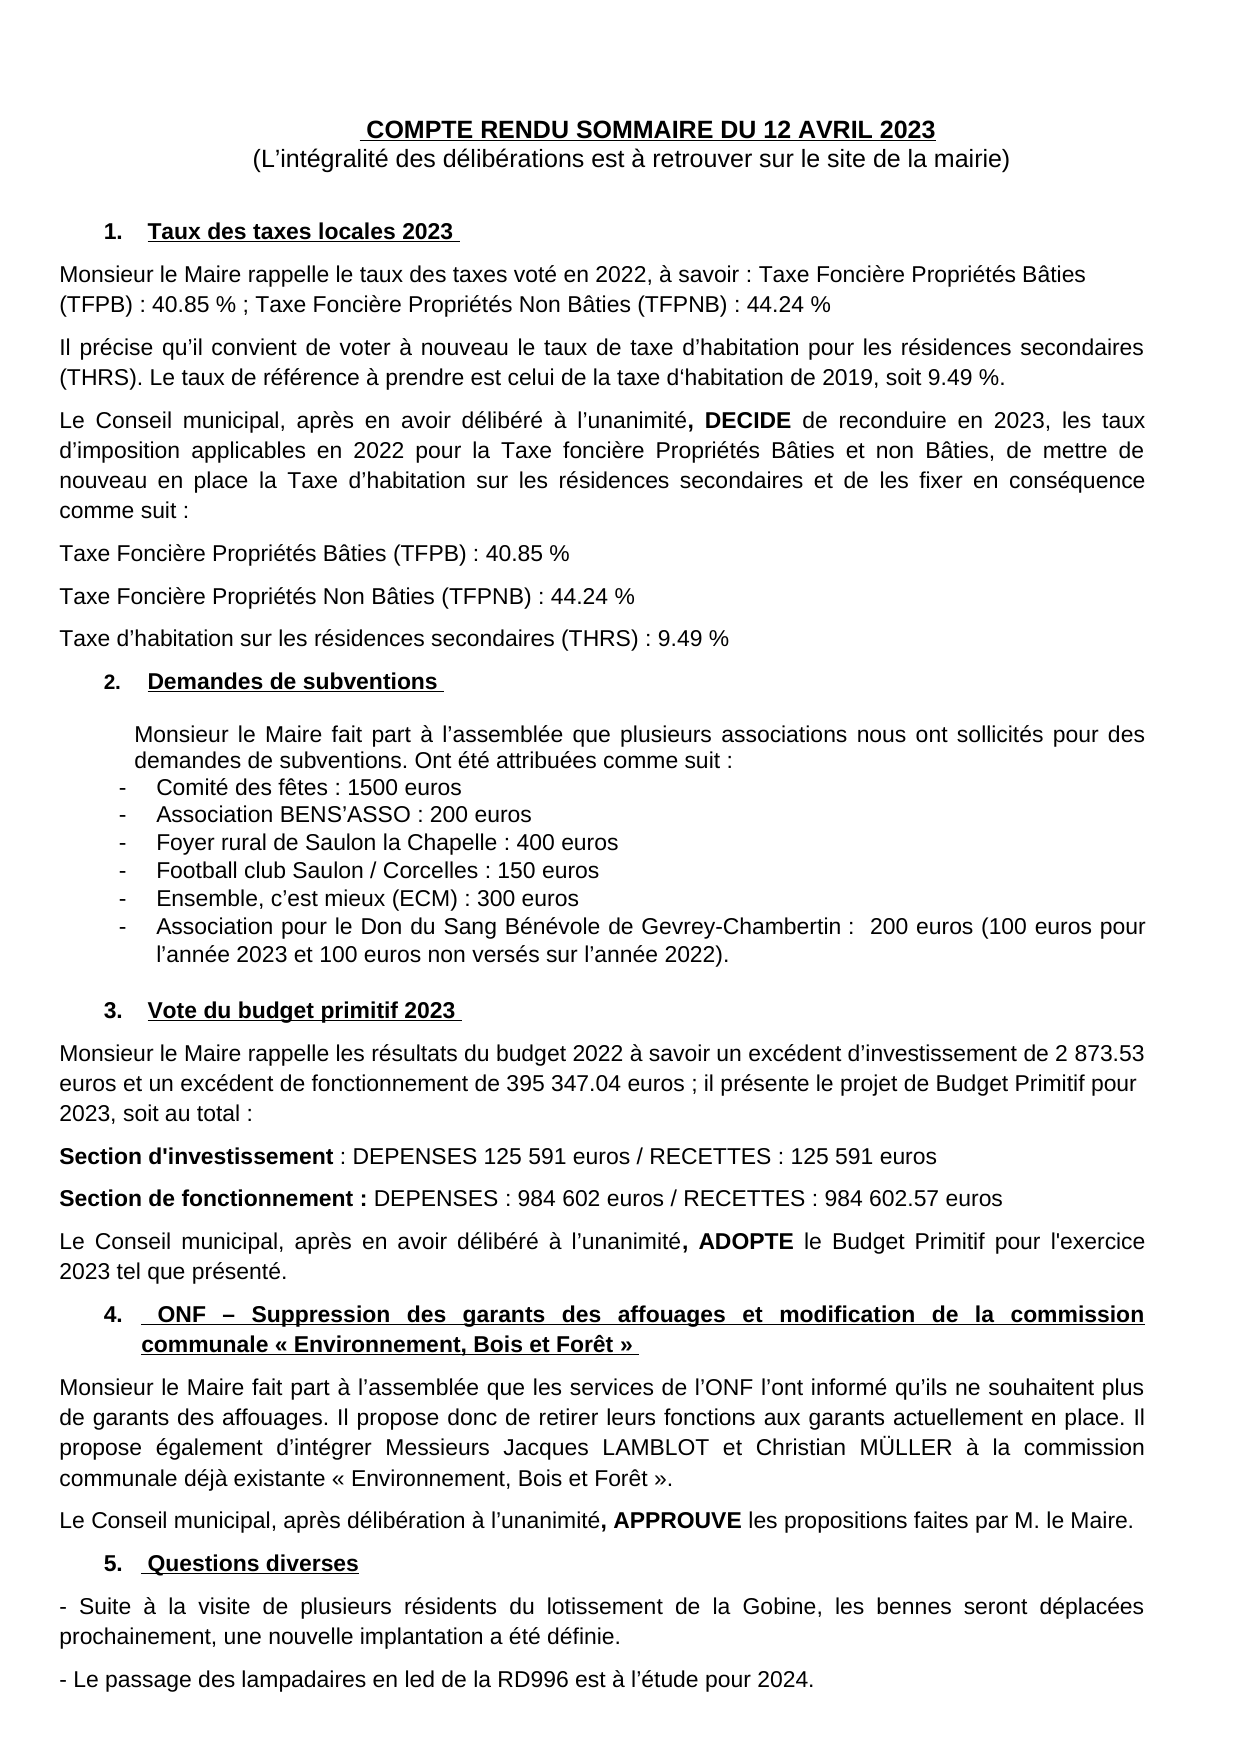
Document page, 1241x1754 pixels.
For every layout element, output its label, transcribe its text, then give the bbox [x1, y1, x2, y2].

list ONF – Suppression des garants des affouages et modification de la commission communale « Environnement, Bois et Forêt » [103, 1301, 1146, 1357]
text Monsieur le Maire fait part à l’assemblée que plusieurs associations nous ont sollicités pour des demandes de subventions. Ont été attribuées comme suit : [134, 721, 1146, 773]
subtitle (L’intégralité des délibérations est à retrouver sur le site de la mairie) [59, 144, 1205, 172]
text Taxe Foncière Propriétés Bâties (TFPB) : 40.85 % [59, 540, 1146, 566]
text - Suite à la visite de plusieurs résidents du lotissement de la Gobine, les bennes seront déplacées prochainement, une nouvelle implantation a été définie. [59, 1593, 1146, 1649]
list Football club Saulon / Corcelles : 150 euros [118, 857, 1146, 883]
text Section de fonctionnement : DEPENSES : 984 602 euros / RECETTES : 984 602.57 euros [59, 1185, 1146, 1212]
list Questions diverses [103, 1550, 1146, 1576]
list Demandes de subventions [103, 668, 1146, 694]
text Taxe d’habitation sur les résidences secondaires (THRS) : 9.49 % [59, 625, 1146, 652]
text Monsieur le Maire fait part à l’assemblée que les services de l’ONF l’ont informé qu’ils ne souhaitent plus de garants des affouages. Il propose donc de retirer leurs fonctions aux garants actuellement en place. Il propose également d’intégrer Messieurs Jacques LAMBLOT et Christian MÜLLER à la commission communale déjà existante « Environnement, Bois et Forêt ». [59, 1374, 1146, 1491]
list Comité des fêtes : 1500 euros [118, 773, 1146, 800]
list Ensemble, c’est mieux (ECM) : 300 euros [118, 885, 1146, 911]
list Taux des taxes locales 2023 [103, 218, 1146, 244]
text Il précise qu’il convient de voter à nouveau le taux de taxe d’habitation pour les résidences secondaires (THRS). Le taux de référence à prendre est celui de la taxe d‘habitation de 2019, soit 9.49 %. [59, 334, 1146, 390]
text Monsieur le Maire rappelle les résultats du budget 2022 à savoir un excédent d’investissement de 2 873.53 euros et un excédent de fonctionnement de 395 347.04 euros ; il présente le projet de Budget Primitif pour 2023, soit au total : [59, 1039, 1146, 1126]
text Le Conseil municipal, après délibération à l’unanimité, APPROUVE les propositions faites par M. le Maire. [59, 1507, 1146, 1533]
text Taxe Foncière Propriétés Non Bâties (TFPNB) : 44.24 % [59, 583, 1146, 609]
list Association pour le Don du Sang Bénévole de Gevrey-Chambertin : 200 euros (100 euros pour l’année 2023 et 100 euros non versés sur l’année 2022). [118, 913, 1146, 967]
list Foyer rural de Saulon la Chapelle : 400 euros [118, 829, 1146, 856]
list Association BENS’ASSO : 200 euros [118, 801, 1146, 828]
text Section d'investissement : DEPENSES 125 591 euros / RECETTES : 125 591 euros [59, 1143, 1146, 1169]
subtitle COMPTE RENDU SOMMAIRE DU 12 AVRIL 2023 [207, 115, 1205, 144]
text - Le passage des lampadaires en led de la RD996 est à l’étude pour 2024. [59, 1666, 1146, 1692]
list Vote du budget primitif 2023 [103, 997, 1146, 1023]
text Le Conseil municipal, après en avoir délibéré à l’unanimité, ADOPTE le Budget Primitif pour l'exercice 2023 tel que présenté. [59, 1228, 1146, 1284]
text Monsieur le Maire rappelle le taux des taxes voté en 2022, à savoir : Taxe Foncière Propriétés Bâties (TFPB) : 40.85 % ; Taxe Foncière Propriétés Non Bâties (TFPNB) : 44.24 % [59, 261, 1146, 317]
text Le Conseil municipal, après en avoir délibéré à l’unanimité, DECIDE de reconduire en 2023, les taux d’imposition applicables en 2022 pour la Taxe foncière Propriétés Bâties et non Bâties, de mettre de nouveau en place la Taxe d’habitation sur les résidences secondaires et de les fixer en conséquence comme suit : [59, 407, 1146, 523]
